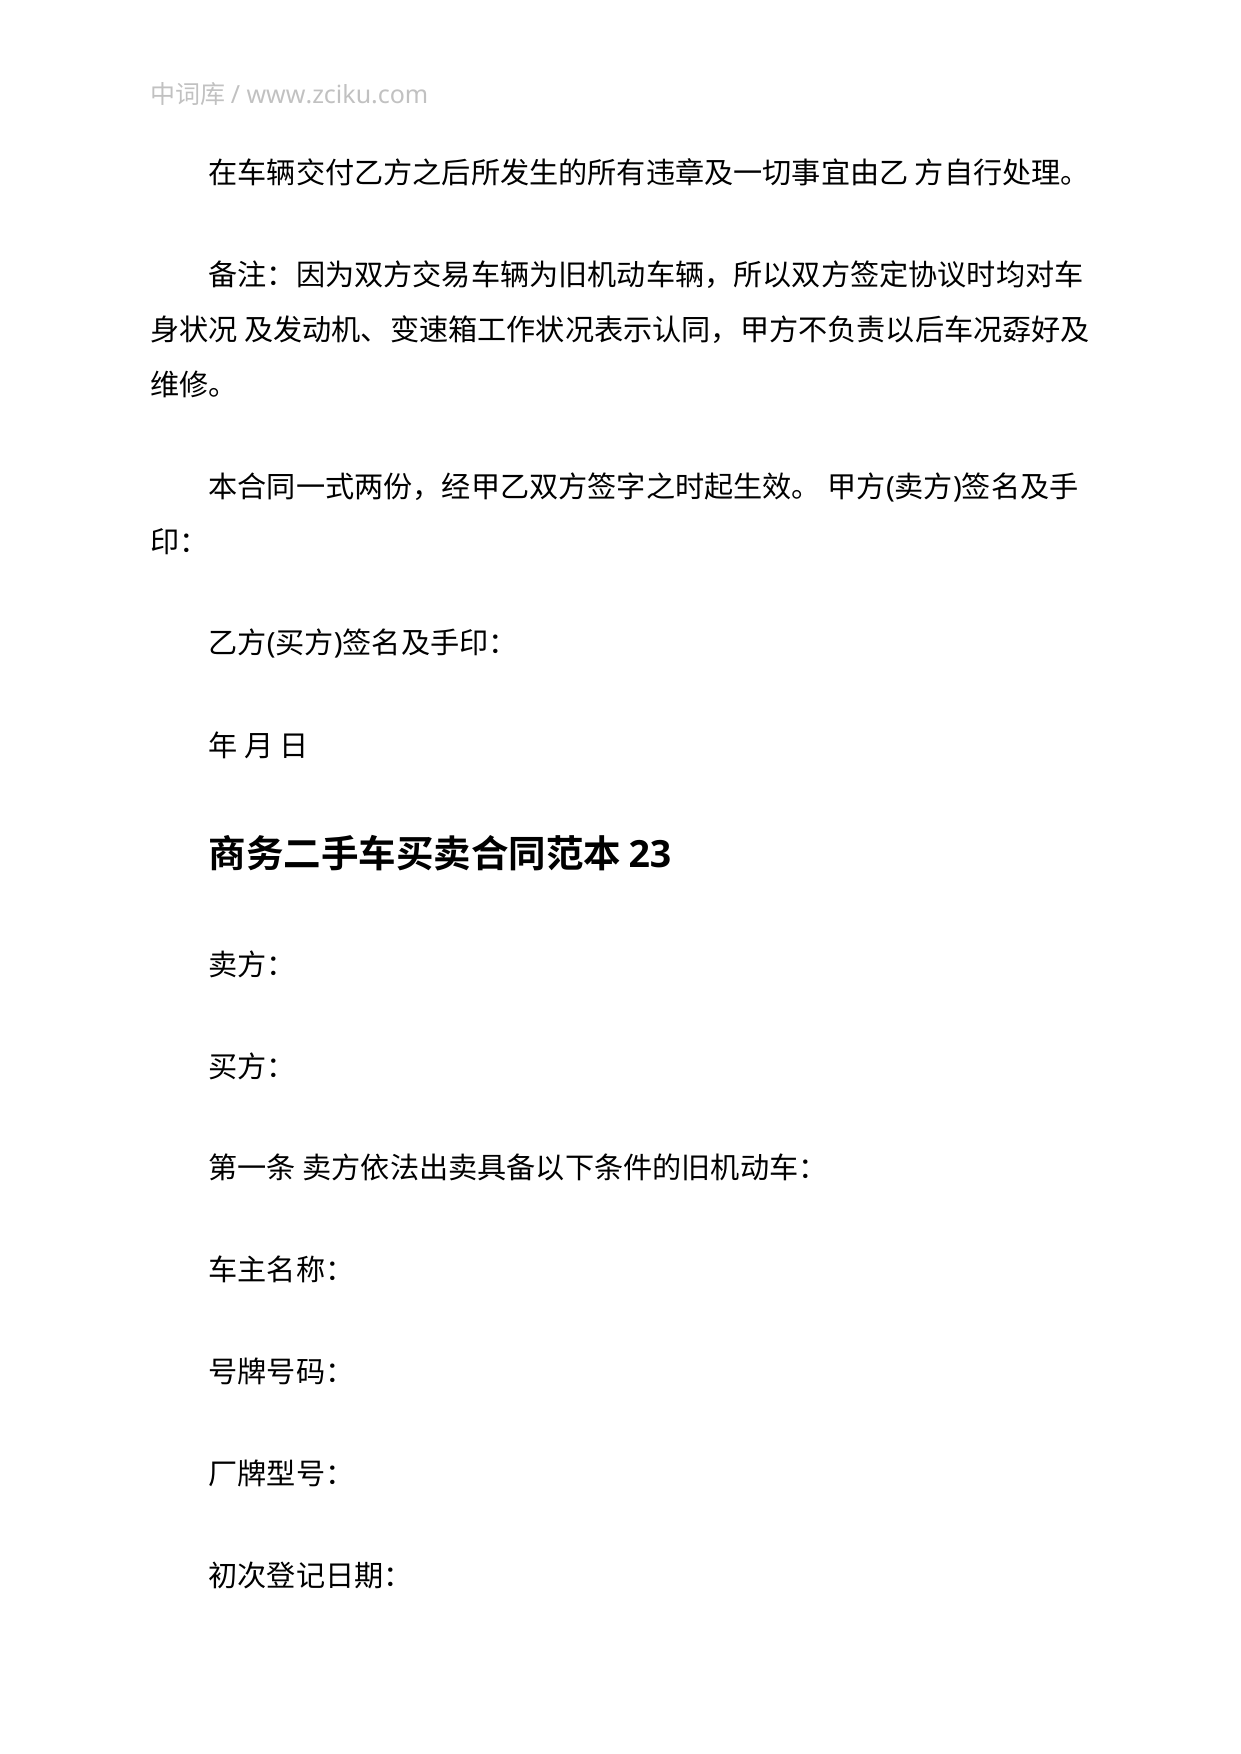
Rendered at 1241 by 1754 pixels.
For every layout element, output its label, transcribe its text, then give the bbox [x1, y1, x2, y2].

text 本合同一式两份，经甲乙双方签字之时起生效。 甲方(卖方)签名及手印： [150, 463, 1090, 561]
text 车主名称： [150, 1247, 1090, 1289]
text 初次登记日期： [150, 1552, 1090, 1594]
text 厂牌型号： [150, 1450, 1090, 1493]
text 第一条 卖方依法出卖具备以下条件的旧机动车： [150, 1145, 1090, 1187]
text 乙方(买方)签名及手印： [150, 620, 1090, 662]
text 年 月 日 [150, 722, 1090, 764]
text 商务二手车买卖合同范本23 [150, 824, 1090, 878]
text 号牌号码： [150, 1348, 1090, 1391]
text 在车辆交付乙方之后所发生的所有违章及一切事宜由乙 方自行处理。 [150, 150, 1090, 192]
text 备注：因为双方交易车辆为旧机动车辆，所以双方签定协议时均对车身状况 及发动机、变速箱工作状况表示认同，甲方不负责以后车况孬好及维修。 [150, 252, 1090, 404]
text 买方： [150, 1043, 1090, 1086]
text 卖方： [150, 941, 1090, 984]
